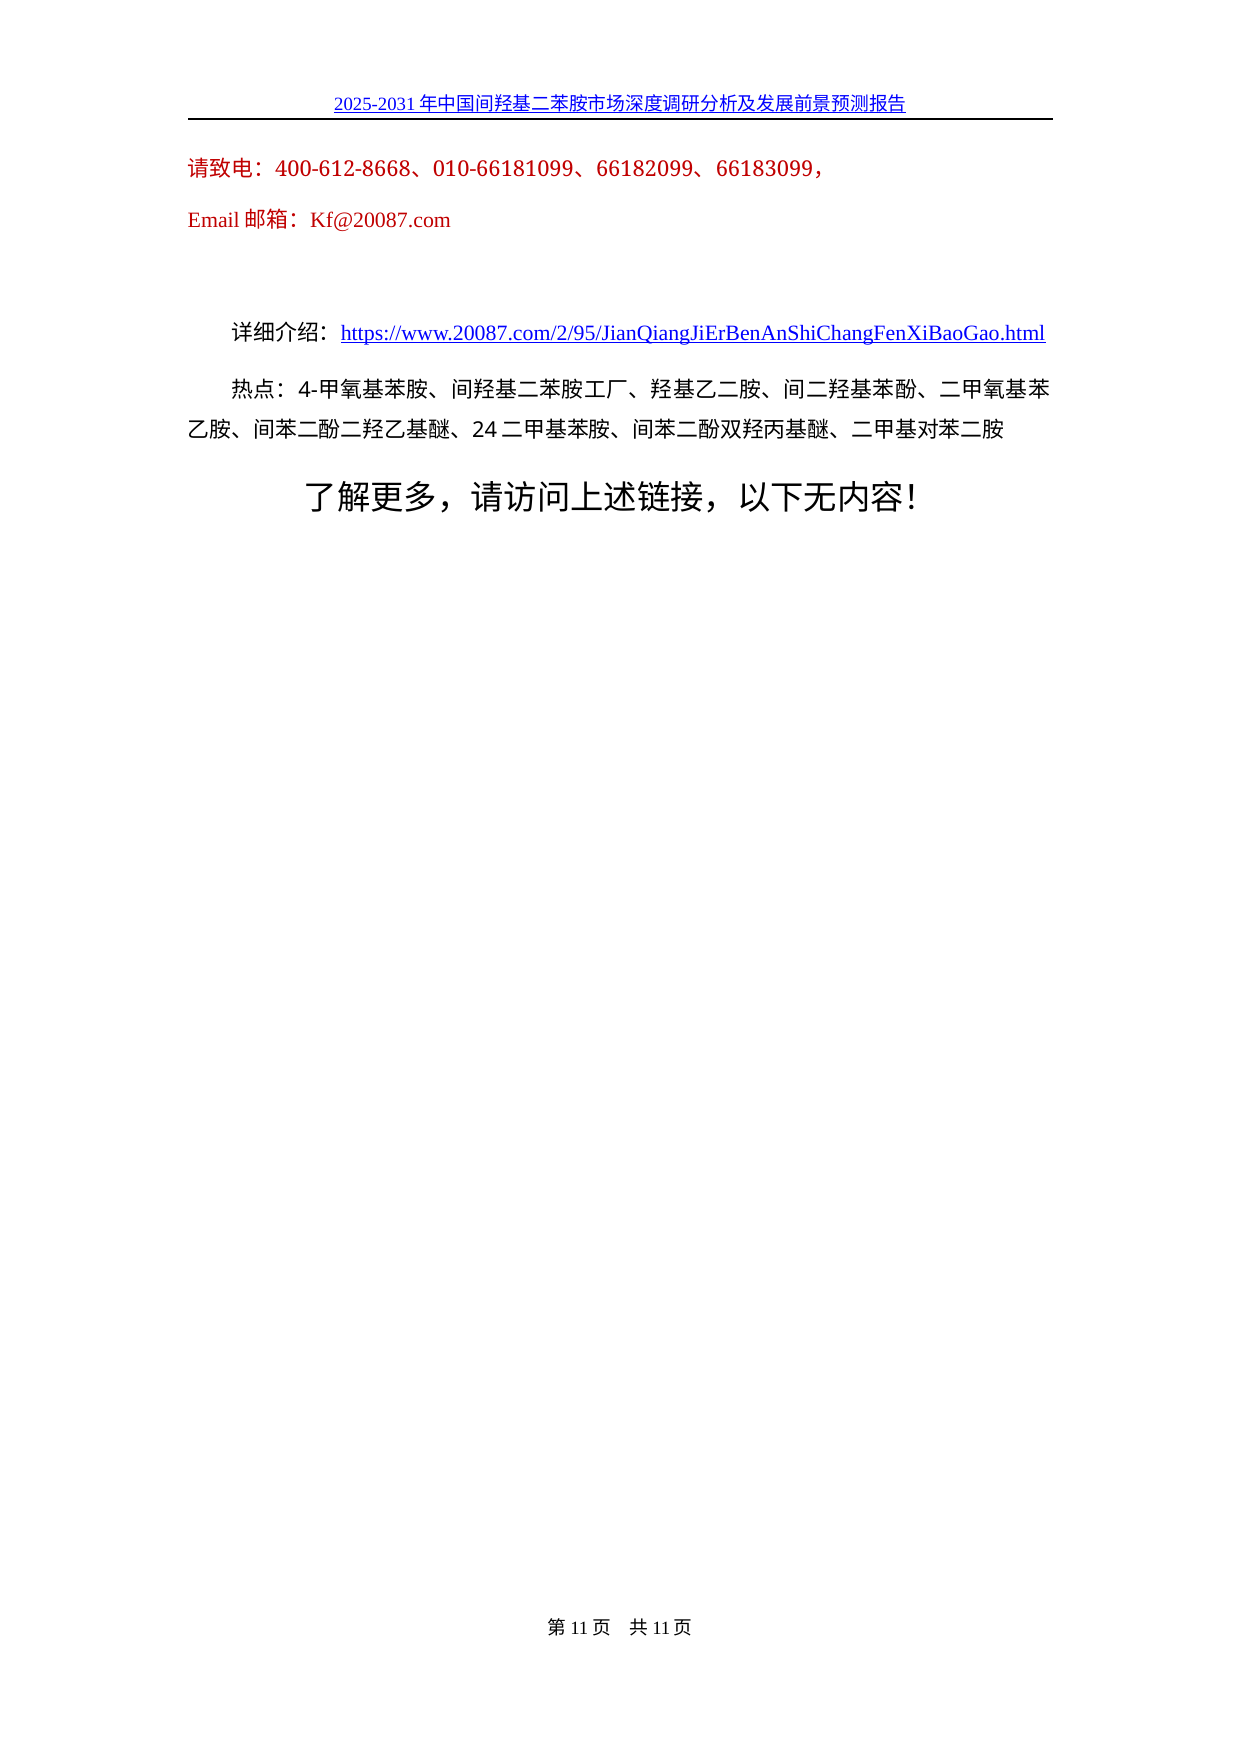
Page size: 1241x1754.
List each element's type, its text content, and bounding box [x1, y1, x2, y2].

title 了解更多，请访问上述链接，以下无内容！ [187, 462, 1053, 527]
text 详细介绍：https://www.20087.com/2/95/JianQiangJiErBenAnShiChangFenXiBaoGao.html [187, 315, 1053, 347]
text 请致电：400-612-8668、010-66181099、66182099、66183099， [187, 150, 1053, 183]
text 热点：4-甲氧基苯胺、间羟基二苯胺工厂、羟基乙二胺、间二羟基苯酚、二甲氧基苯乙胺、间苯二酚二羟乙基醚、24二甲基苯胺、间苯二酚双羟丙基醚、二甲基对苯二胺 [187, 371, 1053, 444]
text Email邮箱：Kf@20087.com [187, 202, 1053, 234]
